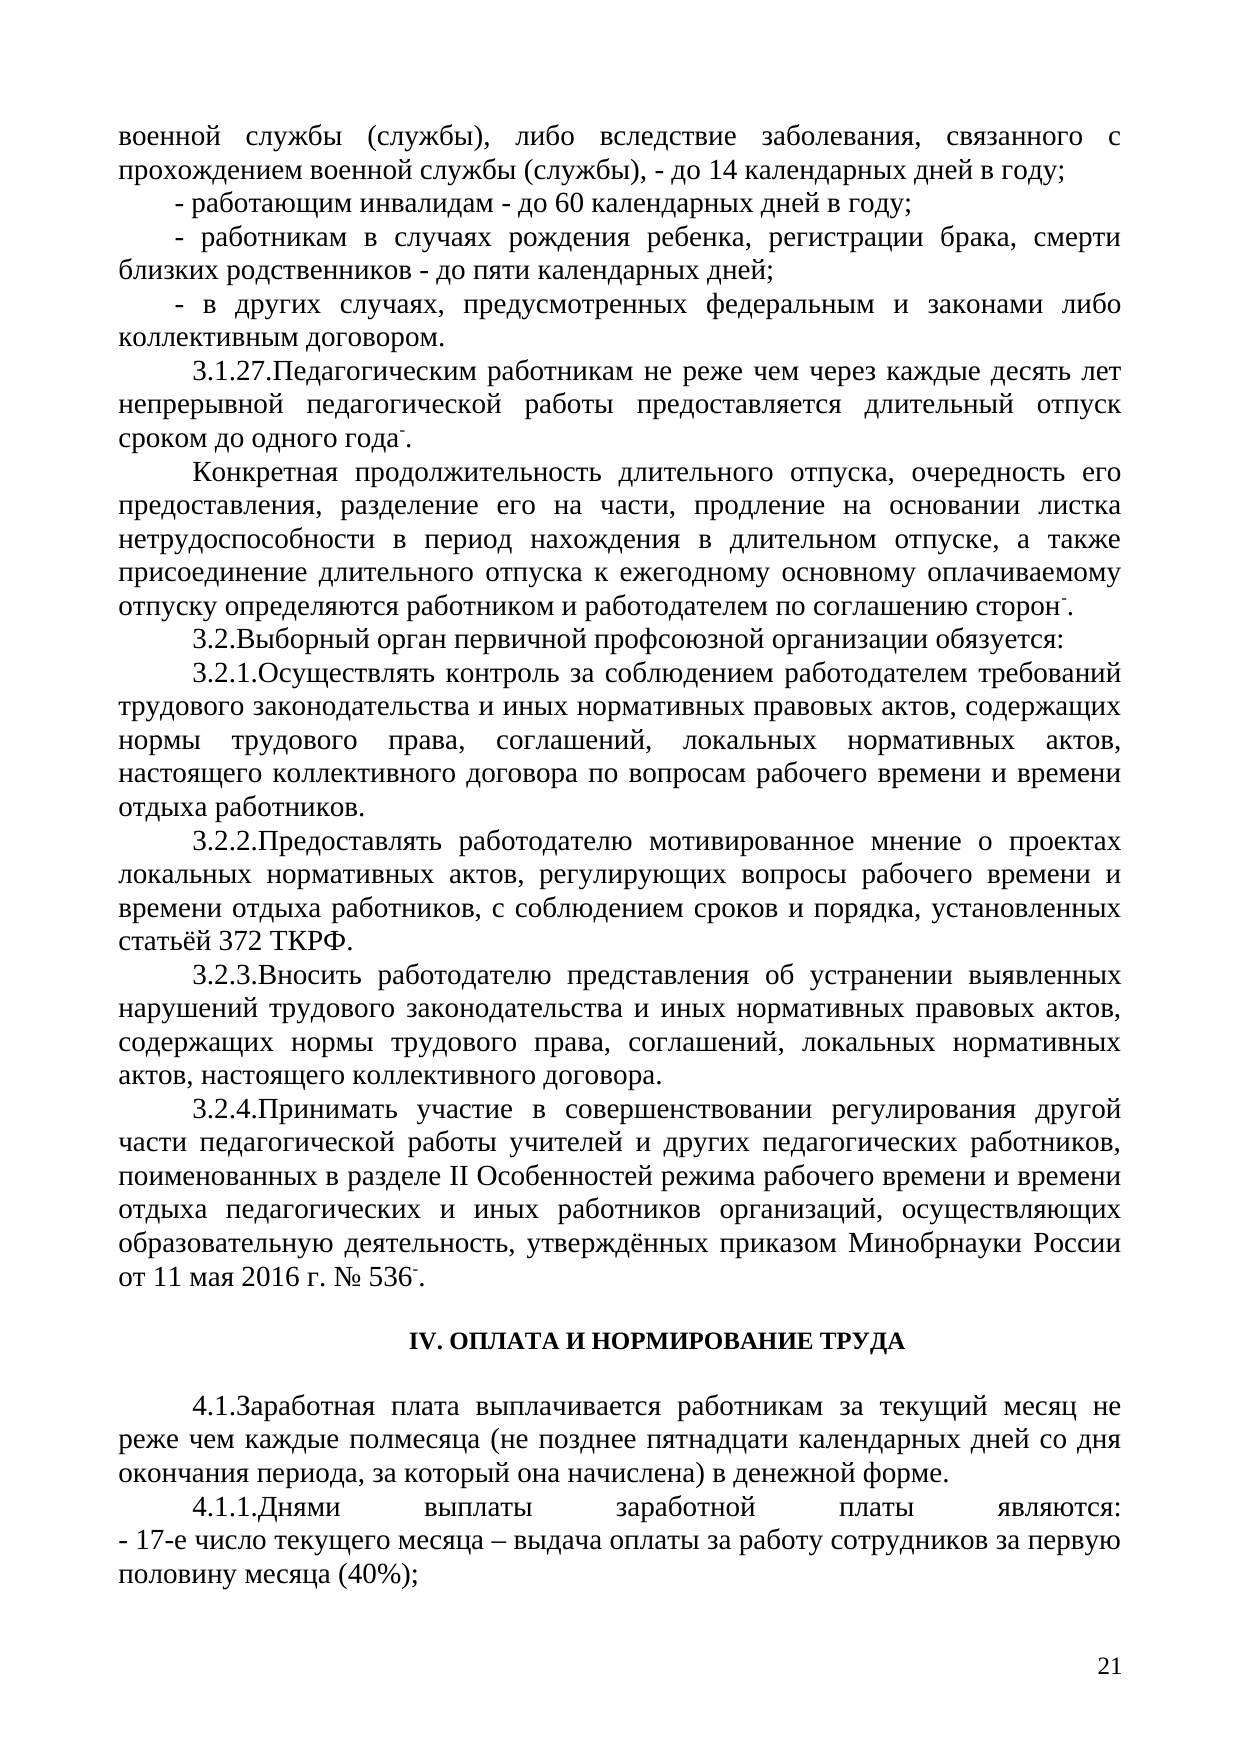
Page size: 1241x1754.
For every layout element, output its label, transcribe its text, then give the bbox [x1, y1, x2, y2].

text IV. Оплата и нормирование труда [118, 1326, 1122, 1354]
text 3.2.4.Принимать участие в совершенствовании регулирования другой части педагогической работы учителей и других педагогических работников, поименованных в разделе II Особенностей режима рабочего времени и времени отдыха педагогических и иных работников организаций, осуществляющих образовательную деятельность, утверждённых приказом Минобрнауки России от 11 мая 2016 г. № 536-. [118, 1091, 1122, 1292]
text 4.1.1.Днями выплаты заработной платы являются: - 17-е число текущего месяца – выдача оплаты за работу сотрудников за первую половину месяца (40%); [118, 1489, 1122, 1589]
text - работникам в случаях рождения ребенка, регистрации брака, смерти близких родственников - до пяти календарных дней; [118, 219, 1122, 286]
text 3.2.Выборный орган первичной профсоюзной организации обязуется: [118, 621, 1122, 655]
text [118, 118, 1122, 185]
text 3.2.3.Вносить работодателю представления об устранении выявленных нарушений трудового законодательства и иных нормативных правовых актов, содержащих нормы трудового права, соглашений, локальных нормативных актов, настоящего коллективного договора. [118, 957, 1122, 1091]
text 3.1.27.Педагогическим работникам не реже чем через каждые десять лет непрерывной педагогической работы предоставляется длительный отпуск сроком до одного года-. [118, 353, 1122, 454]
text - в других случаях, предусмотренных федеральным и законами либо коллективным договором. [118, 286, 1122, 353]
text 4.1.Заработная плата выплачивается работникам за текущий месяц не реже чем каждые полмесяца (не позднее пятнадцати календарных дней со дня окончания периода, за который она начислена) в денежной форме. [118, 1388, 1122, 1489]
text 3.2.2.Предоставлять работодателю мотивированное мнение о проектах локальных нормативных актов, регулирующих вопросы рабочего времени и времени отдыха работников, с соблюдением сроков и порядка, установленных статьёй 372 ТКРФ. [118, 823, 1122, 957]
text Конкретная продолжительность длительного отпуска, очередность его предоставления, разделение его на части, продление на основании листка нетрудоспособности в период нахождения в длительном отпуске, а также присоединение длительного отпуска к ежегодному основному оплачиваемому отпуску определяются работником и работодателем по соглашению сторон-. [118, 454, 1122, 621]
text - работающим инвалидам - до 60 календарных дней в году; [118, 185, 1122, 219]
text 3.2.1.Осуществлять контроль за соблюдением работодателем требований трудового законодательства и иных нормативных правовых актов, содержащих нормы трудового права, соглашений, локальных нормативных актов, настоящего коллективного договора по вопросам рабочего времени и времени отдыха работников. [118, 655, 1122, 823]
